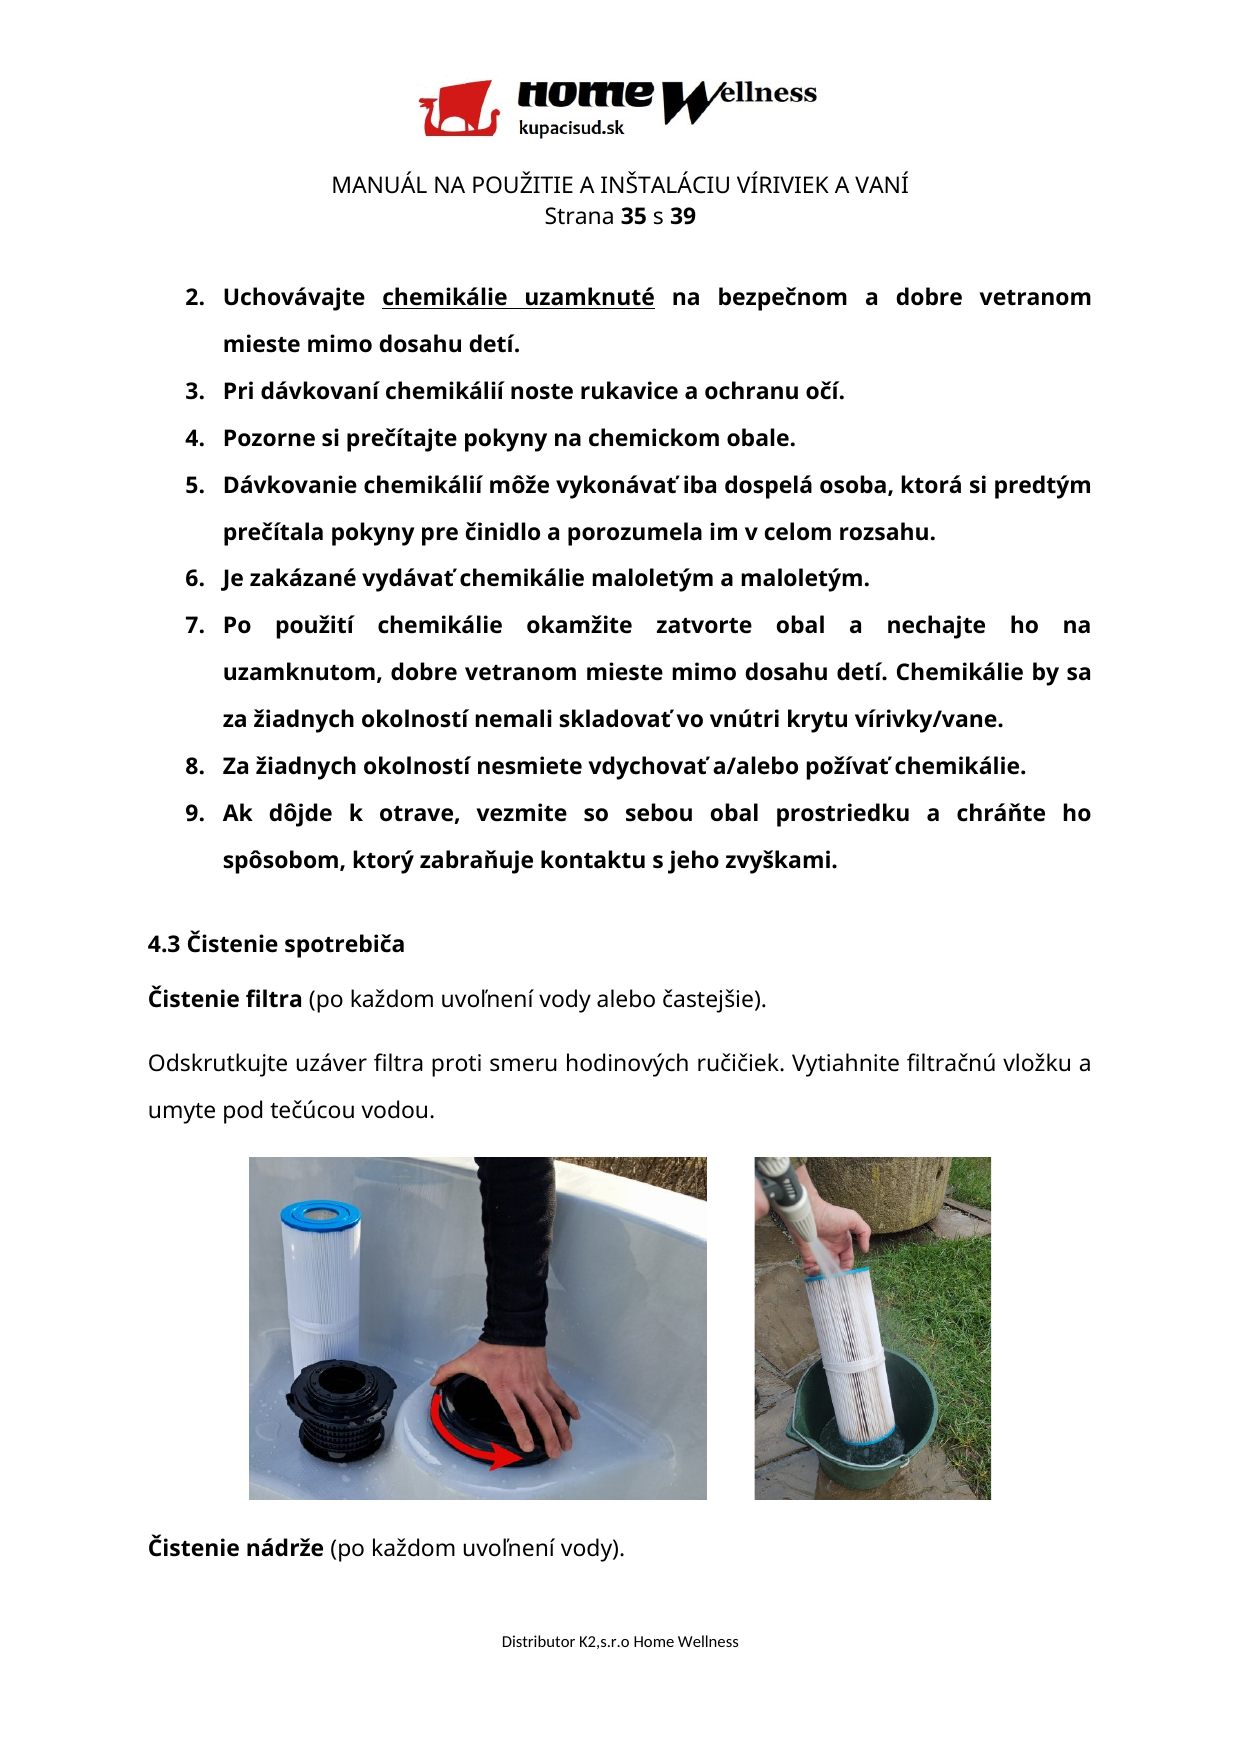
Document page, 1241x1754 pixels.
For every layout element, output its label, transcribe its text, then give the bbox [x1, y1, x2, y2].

list Uchovávajte chemikálie uzamknuté na bezpečnom a dobre vetranom mieste mimo dosahu detí. [185, 281, 1093, 359]
list Je zakázané vydávať chemikálie maloletým a maloletým. [185, 562, 1093, 594]
text Odskrutkujte uzáver filtra proti smeru hodinových ručičiek. Vytiahnite filtračnú vložku a umyte pod tečúcou vodou. [148, 1047, 1093, 1125]
list Dávkovanie chemikálií môže vykonávať iba dospelá osoba, ktorá si predtým prečítala pokyny pre činidlo a porozumela im v celom rozsahu. [185, 469, 1093, 547]
list Pozorne si prečítajte pokyny na chemickom obale. [185, 422, 1093, 453]
picture [415, 73, 825, 141]
list Pri dávkovaní chemikálií noste rukavice a ochranu očí. [185, 375, 1093, 406]
text 4.3 Čistenie spotrebiča [148, 928, 1093, 959]
text Čistenie filtra (po každom uvoľnení vody alebo častejšie). [148, 983, 1093, 1014]
list Ak dôjde k otrave, vezmite so sebou obal prostriedku a chráňte ho spôsobom, ktorý zabraňuje kontaktu s jeho zvyškami. [185, 797, 1093, 875]
list Za žiadnych okolností nesmiete vdychovať a/alebo požívať chemikálie. [185, 750, 1093, 781]
picture [754, 1157, 992, 1500]
picture [249, 1157, 707, 1500]
list Po použití chemikálie okamžite zatvorte obal a nechajte ho na uzamknutom, dobre vetranom mieste mimo dosahu detí. Chemikálie by sa za žiadnych okolností nemali skladovať vo vnútri krytu vírivky/vane. [185, 609, 1093, 734]
text Čistenie nádrže (po každom uvoľnení vody). [148, 1532, 1093, 1563]
